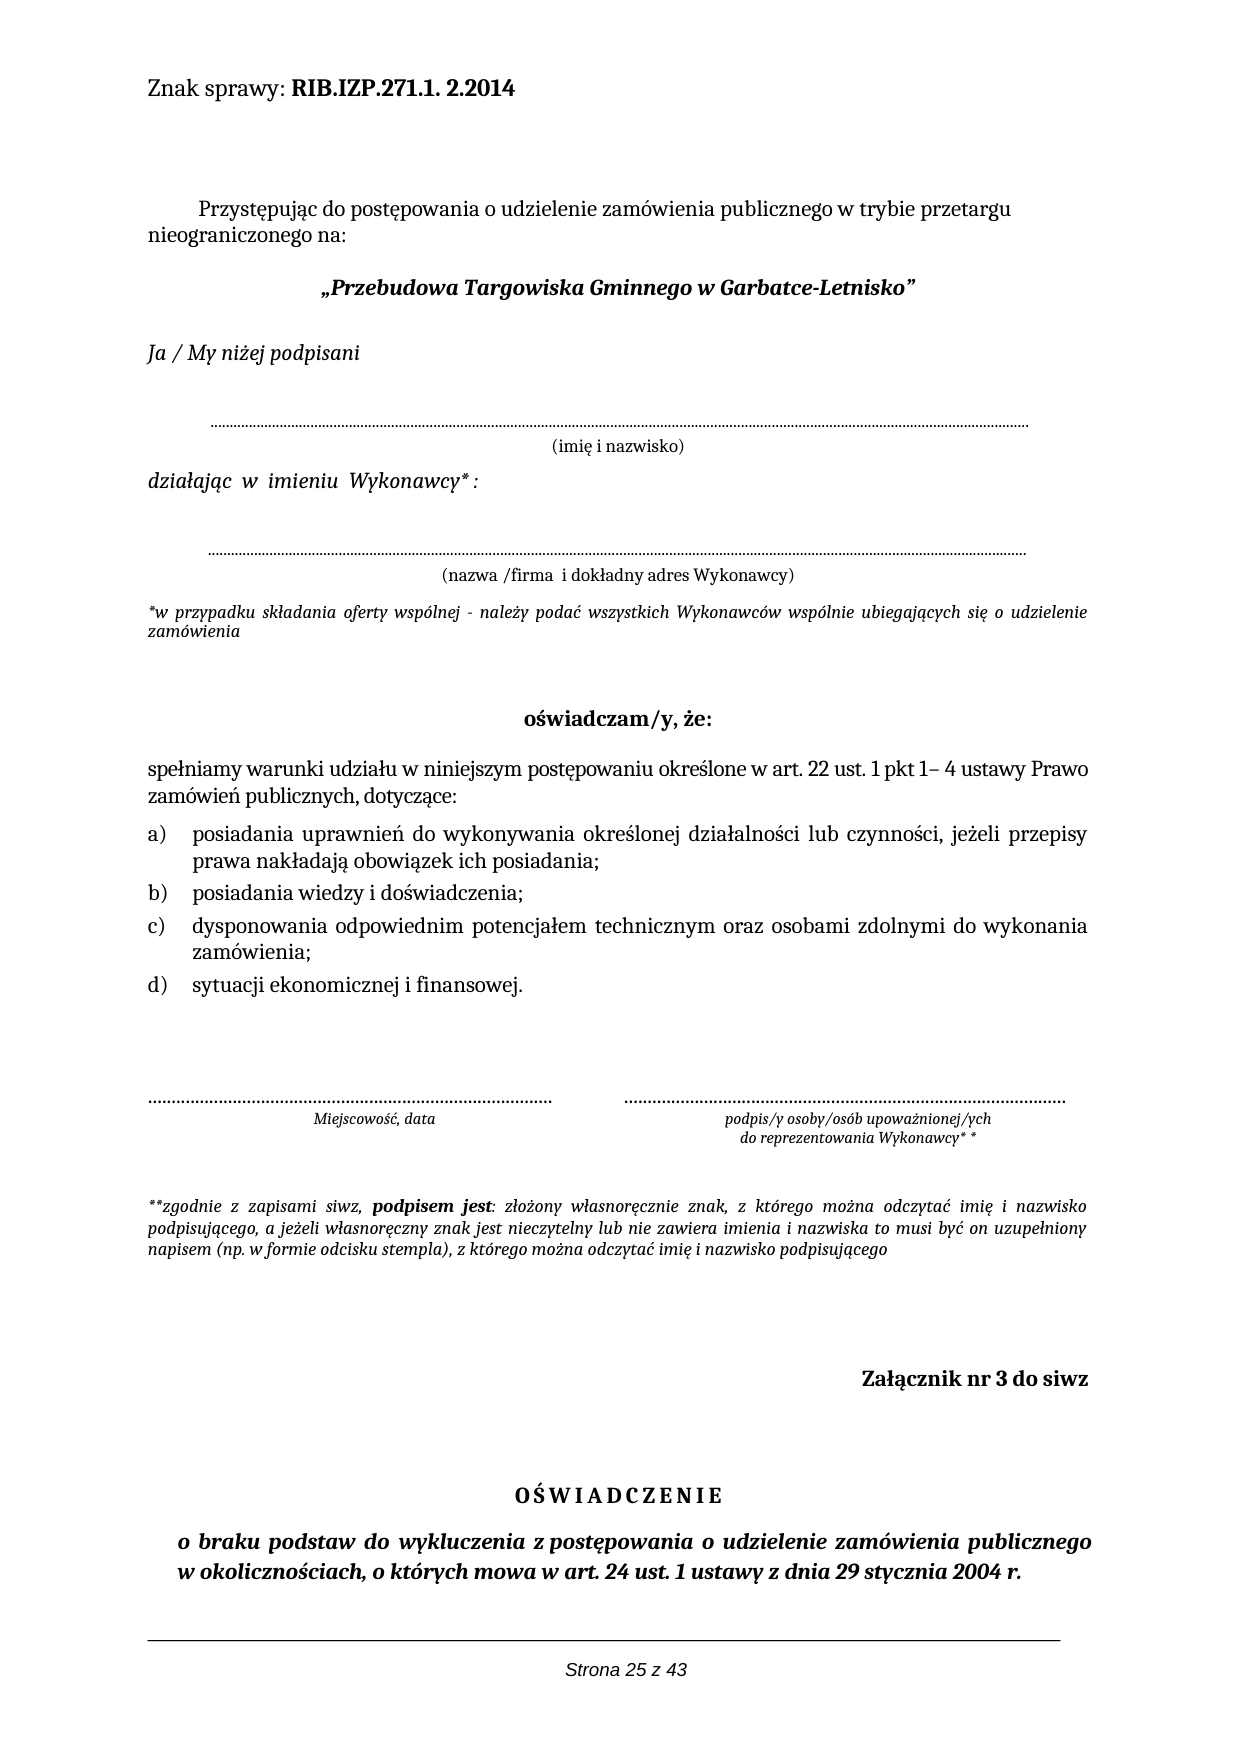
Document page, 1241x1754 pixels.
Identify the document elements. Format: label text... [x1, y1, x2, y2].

text oświadczam/y, że: [148, 706, 1088, 732]
list dysponowania odpowiednim potencjałem technicznym oraz osobami zdolnymi do wykonania zamówienia; [148, 913, 1088, 966]
text Ja / My niżej podpisani [148, 340, 1088, 366]
text działając w imieniu Wykonawcy* : [148, 467, 1088, 494]
text spełniamy warunki udziału w niniejszym postępowaniu określone w art. 22 ust. 1 pkt 1– 4 ustawy Prawo zamówień publicznych, dotyczące: [148, 756, 1088, 809]
table_cell Miejscowość, data [136, 1110, 612, 1172]
list posiadania wiedzy i doświadczenia; [148, 880, 1088, 907]
text (imię i nazwisko) [148, 442, 1088, 455]
list posiadania uprawnień do wykonywania określonej działalności lub czynności, jeżeli przepisy prawa nakładają obowiązek ich posiadania; [148, 821, 1088, 874]
table_cell podpis/y osoby/osób upoważnionej/ych do reprezentowania Wykonawcy* * [613, 1110, 1104, 1172]
text Przystępując do postępowania o udzielenie zamówienia publicznego w trybie przetargu nieograniczonego na: [148, 196, 1088, 248]
text „Przebudowa Targowiska Gminnego w Garbatce-Letnisko” [148, 274, 1088, 301]
table_header .............................................................................................. [613, 1083, 1104, 1109]
subtitle OŚWIADCZENIE [148, 1483, 1088, 1509]
text (nazwa /firma i dokładny adres Wykonawcy) [148, 570, 1088, 585]
text **zgodnie z zapisami siwz, podpisem jest: złożony własnoręcznie znak, z którego można odczytać imię i nazwisko podpisującego, a jeżeli własnoręczny znak jest nieczytelny lub nie zawiera imienia i nazwiska to musi być on uzupełniony napisem (np. w formie odcisku stempla), z którego można odczytać imię i nazwisko podpisującego [148, 1196, 1088, 1260]
text Załącznik nr 3 do siwz [148, 1366, 1088, 1392]
table_header ...................................................................................... [136, 1083, 612, 1109]
text o braku podstaw do wykluczenia z postępowania o udzielenie zamówienia publicznego w okolicznościach, o których mowa w art. 24 ust. 1 ustawy z dnia 29 stycznia 2004 r. [177, 1529, 1093, 1585]
list sytuacji ekonomicznej i finansowej. [148, 972, 1088, 998]
text *w przypadku składania oferty wspólnej - należy podać wszystkich Wykonawców wspólnie ubiegających się o udzielenie zamówienia [148, 603, 1088, 641]
